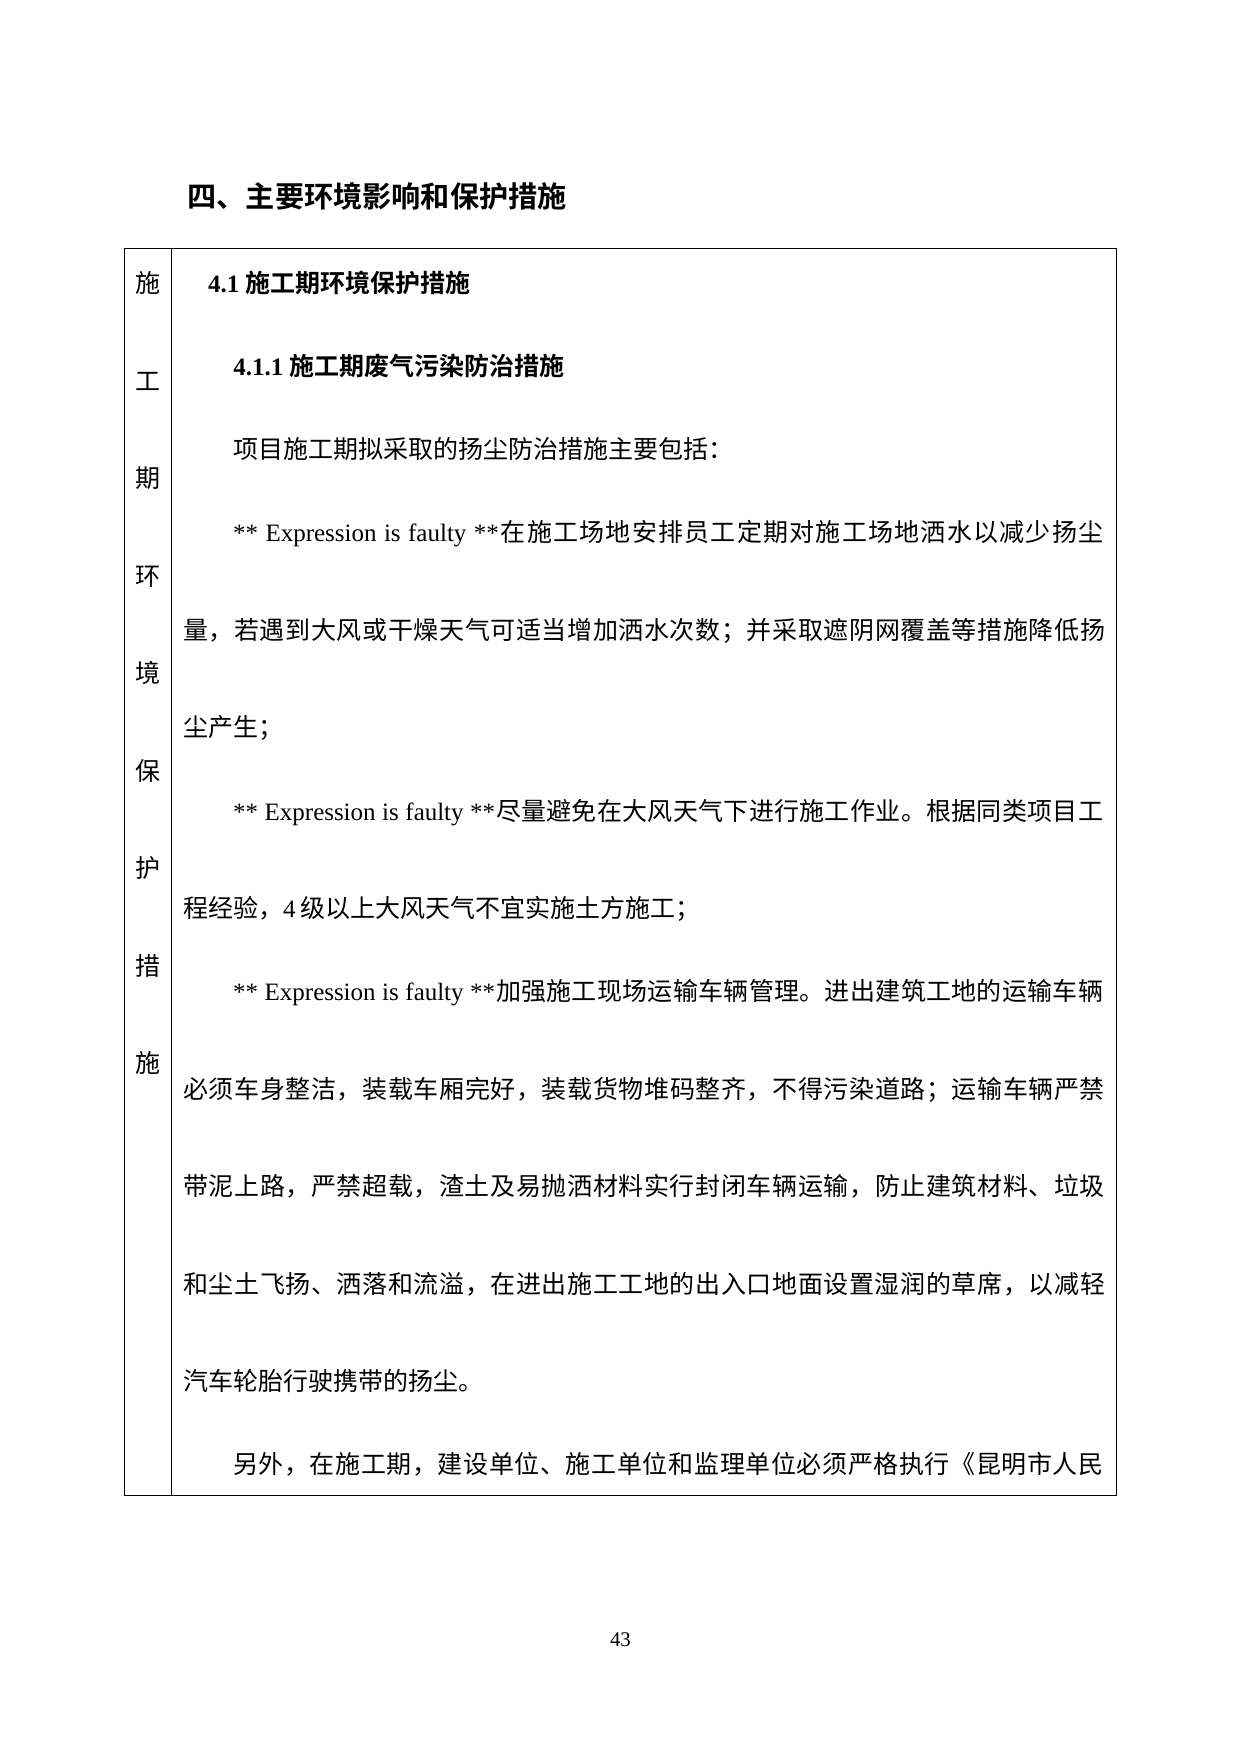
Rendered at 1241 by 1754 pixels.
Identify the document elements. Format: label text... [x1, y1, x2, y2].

table_header 施工期环境保护措施 [125, 249, 171, 1495]
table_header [172, 249, 1116, 1495]
text 四、主要环境影响和保护措施 [187, 162, 1053, 227]
